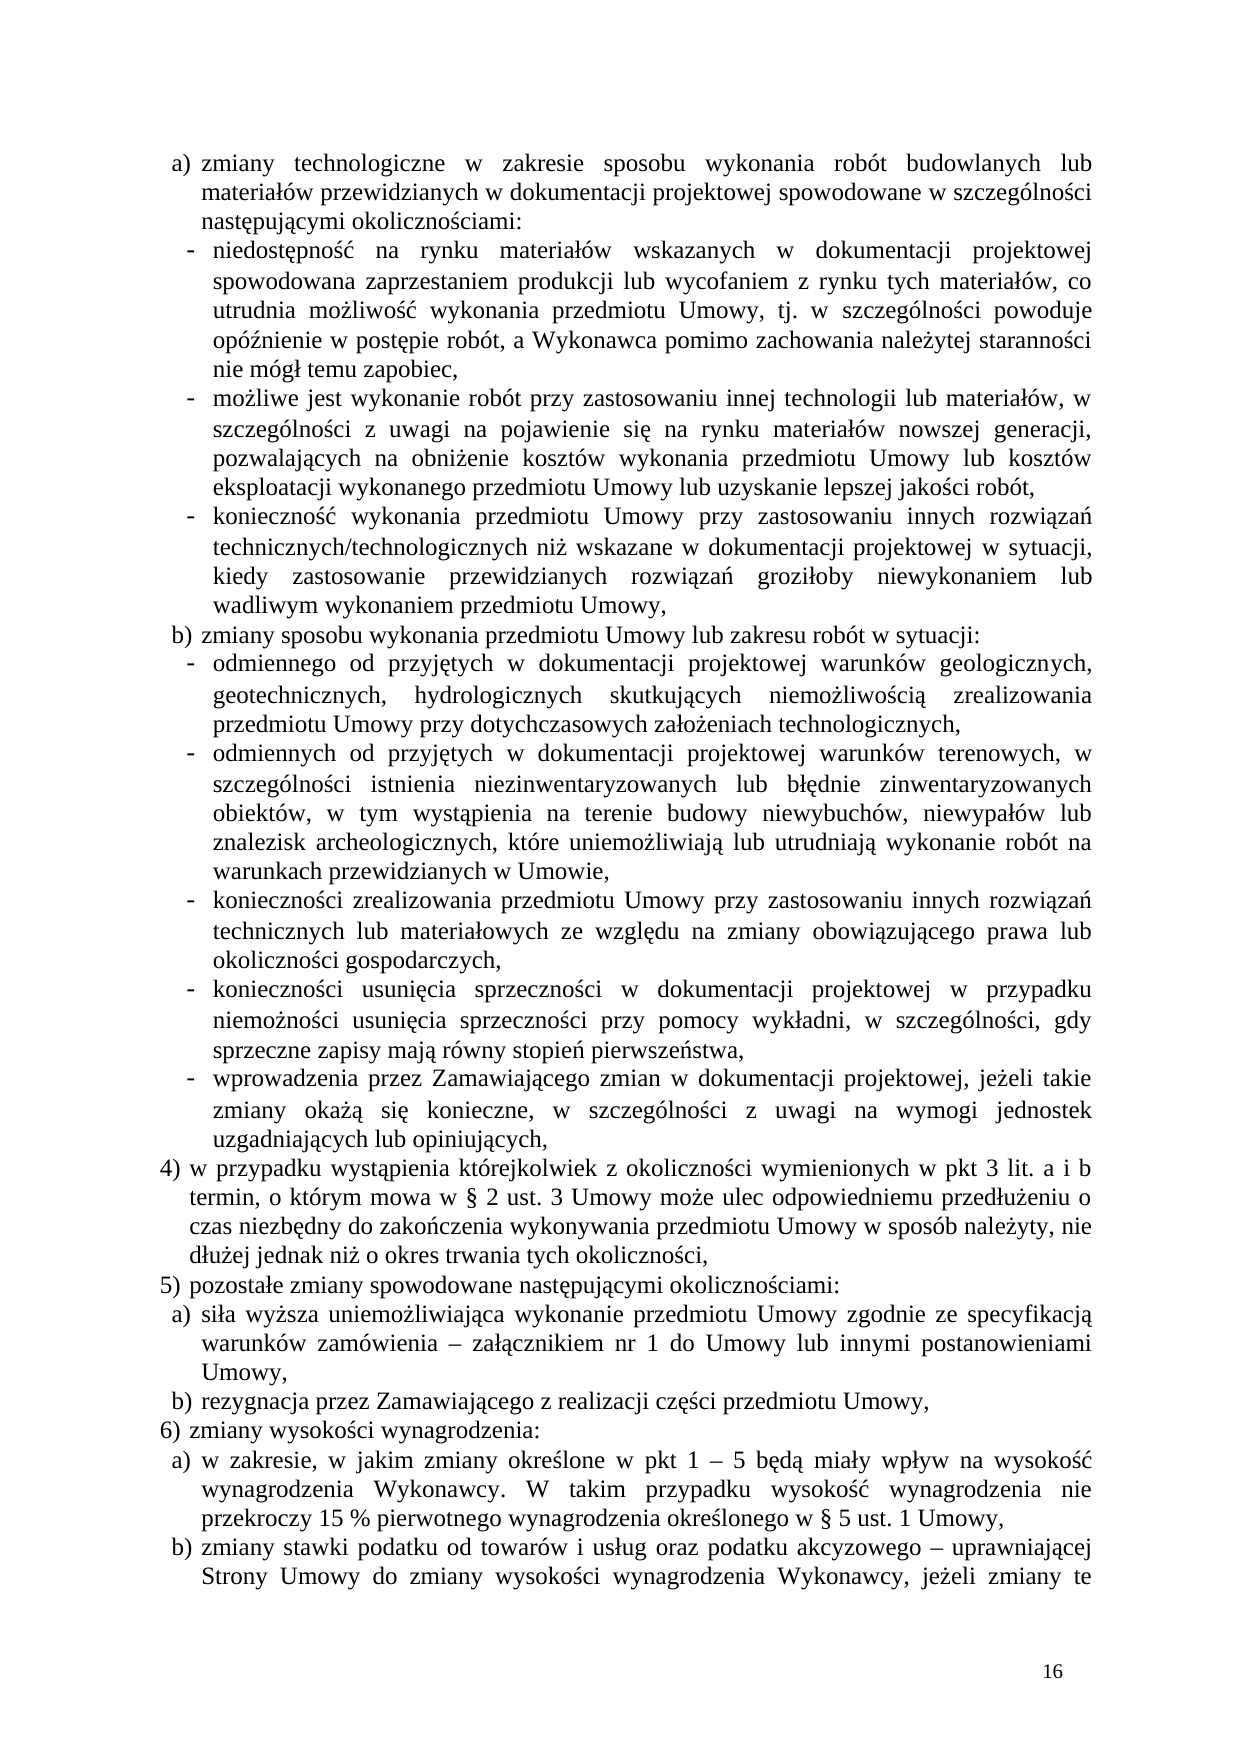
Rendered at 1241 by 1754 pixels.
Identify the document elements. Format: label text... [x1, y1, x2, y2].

list pozostałe zmiany spowodowane następującymi okolicznościami: [159, 1269, 1092, 1298]
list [171, 1532, 1092, 1590]
list niedostępność na rynku materiałów wskazanych w dokumentacji projektowej spowodowana zaprzestaniem produkcji lub wycofaniem z rynku tych materiałów, co utrudnia możliwość wykonania przedmiotu Umowy, tj. w szczególności powoduje opóźnienie w postępie robót, a Wykonawca pomimo zachowania należytej staranności nie mógł temu zapobiec, [183, 235, 1092, 383]
list w przypadku wystąpienia którejkolwiek z okoliczności wymienionych w pkt 3 lit. a i b termin, o którym mowa w § 2 ust. 3 Umowy może ulec odpowiedniemu przedłużeniu o czas niezbędny do zakończenia wykonywania przedmiotu Umowy w sposób należyty, nie dłużej jednak niż o okres trwania tych okoliczności, [159, 1153, 1092, 1269]
list zmiany technologiczne w zakresie sposobu wykonania robót budowlanych lub materiałów przewidzianych w dokumentacji projektowej spowodowane w szczególności następującymi okolicznościami: [171, 148, 1092, 235]
list zmiany wysokości wynagrodzenia: [159, 1415, 1092, 1444]
list konieczności zrealizowania przedmiotu Umowy przy zastosowaniu innych rozwiązań technicznych lub materiałowych ze względu na zmiany obowiązującego prawa lub okoliczności gospodarczych, [183, 885, 1092, 974]
list konieczność wykonania przedmiotu Umowy przy zastosowaniu innych rozwiązań technicznych/technologicznych niż wskazane w dokumentacji projektowej w sytuacji, kiedy zastosowanie przewidzianych rozwiązań groziłoby niewykonaniem lub wadliwym wykonaniem przedmiotu Umowy, [183, 501, 1092, 619]
list siła wyższa uniemożliwiająca wykonanie przedmiotu Umowy zgodnie ze specyfikacją warunków zamówienia – załącznikiem nr 1 do Umowy lub innymi postanowieniami Umowy, [171, 1298, 1092, 1386]
list rezygnacja przez Zamawiającego z realizacji części przedmiotu Umowy, [171, 1386, 1092, 1415]
list odmiennego od przyjętych w dokumentacji projektowej warunków geologicznych, geotechnicznych, hydrologicznych skutkujących niemożliwością zrealizowania przedmiotu Umowy przy dotychczasowych założeniach technologicznych, [183, 648, 1092, 738]
list odmiennych od przyjętych w dokumentacji projektowej warunków terenowych, w szczególności istnienia niezinwentaryzowanych lub błędnie zinwentaryzowanych obiektów, w tym wystąpienia na terenie budowy niewybuchów, niewypałów lub znalezisk archeologicznych, które uniemożliwiają lub utrudniają wykonanie robót na warunkach przewidzianych w Umowie, [183, 738, 1092, 885]
list zmiany sposobu wykonania przedmiotu Umowy lub zakresu robót w sytuacji: [171, 619, 1092, 648]
list możliwe jest wykonanie robót przy zastosowaniu innej technologii lub materiałów, w szczególności z uwagi na pojawienie się na rynku materiałów nowszej generacji, pozwalających na obniżenie kosztów wykonania przedmiotu Umowy lub kosztów eksploatacji wykonanego przedmiotu Umowy lub uzyskanie lepszej jakości robót, [183, 383, 1092, 501]
list wprowadzenia przez Zamawiającego zmian w dokumentacji projektowej, jeżeli takie zmiany okażą się konieczne, w szczególności z uwagi na wymogi jednostek uzgadniających lub opiniujących, [183, 1063, 1092, 1153]
list konieczności usunięcia sprzeczności w dokumentacji projektowej w przypadku niemożności usunięcia sprzeczności przy pomocy wykładni, w szczególności, gdy sprzeczne zapisy mają równy stopień pierwszeństwa, [183, 974, 1092, 1063]
list w zakresie, w jakim zmiany określone w pkt 1 – 5 będą miały wpływ na wysokość wynagrodzenia Wykonawcy. W takim przypadku wysokość wynagrodzenia nie przekroczy 15 % pierwotnego wynagrodzenia określonego w § 5 ust. 1 Umowy, [171, 1444, 1092, 1532]
